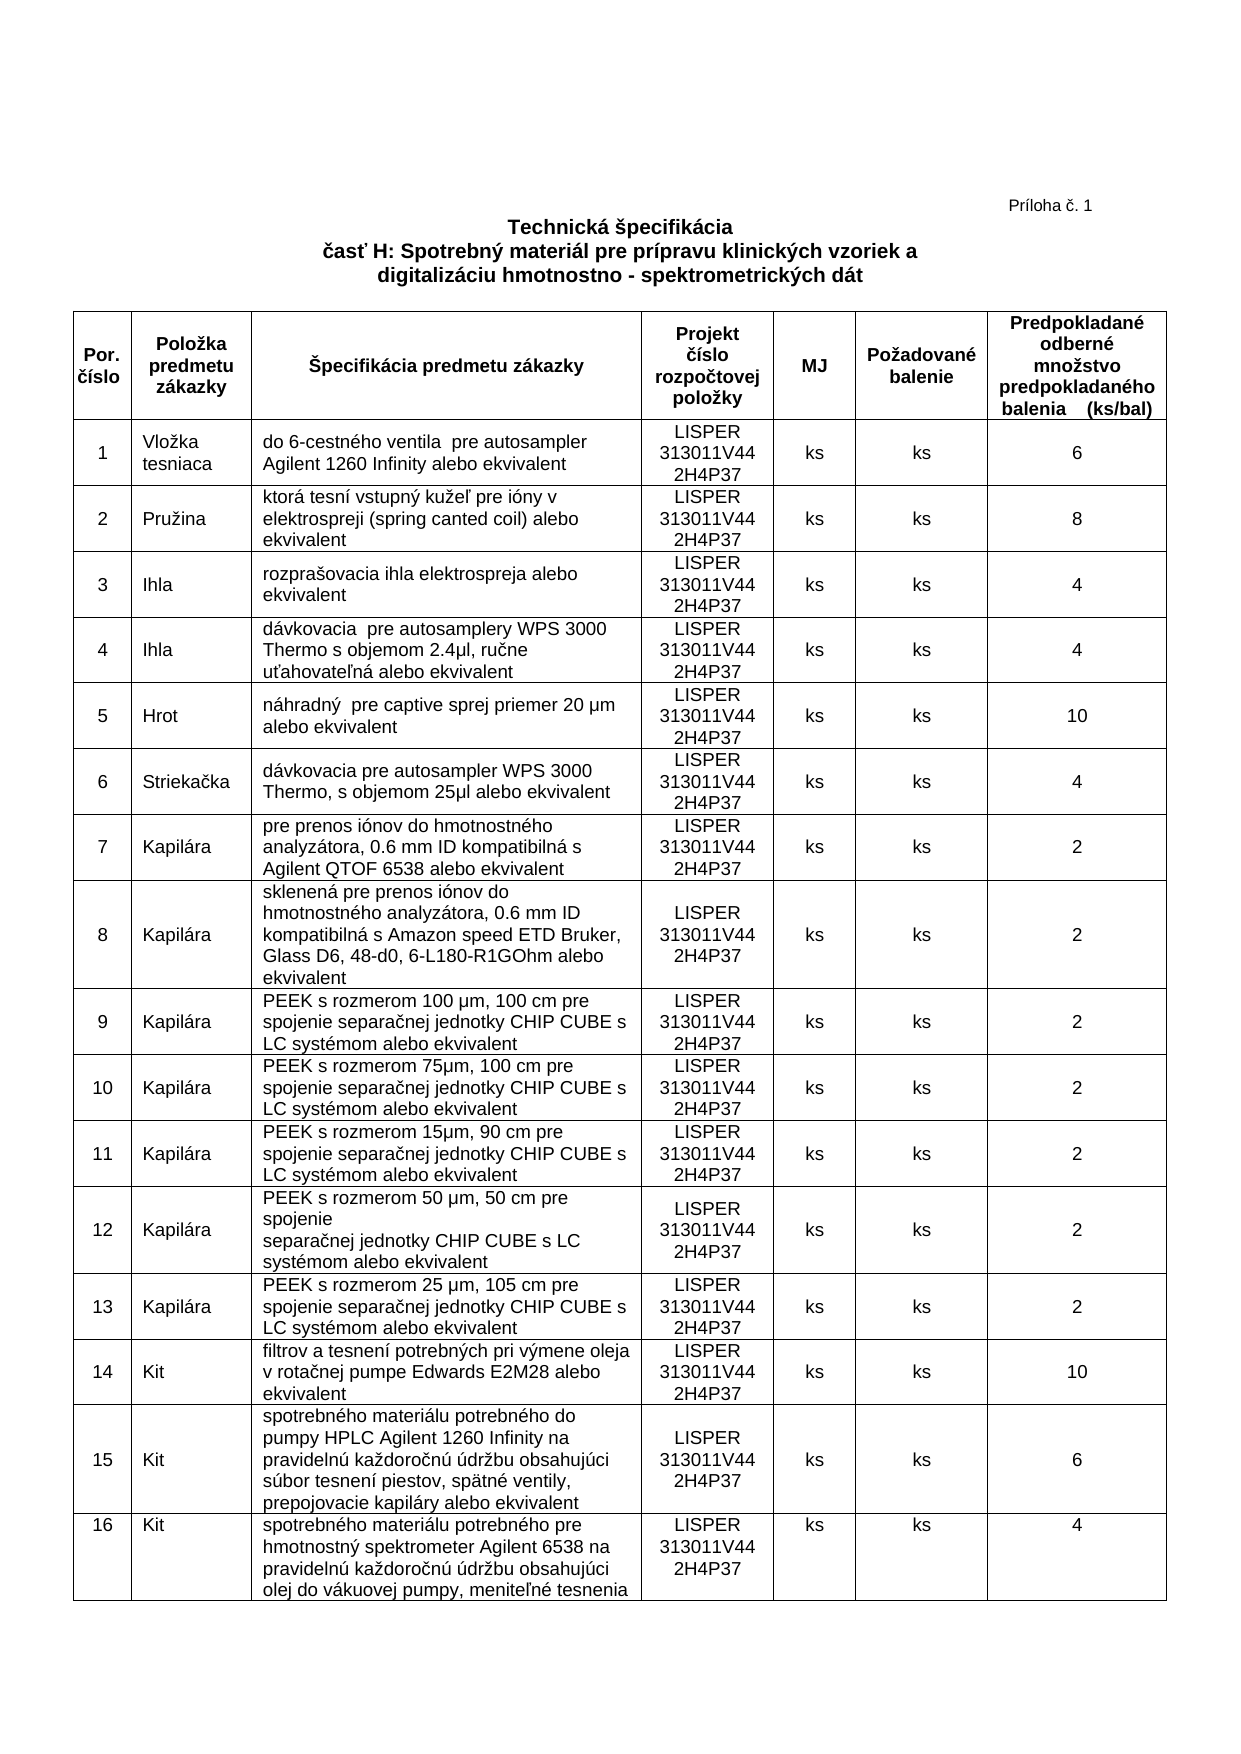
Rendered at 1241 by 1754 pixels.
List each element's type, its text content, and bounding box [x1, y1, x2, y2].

table_cell LISPER 313011V44 2H4P37 [642, 749, 773, 814]
text Technická špecifikácia [148, 215, 1093, 239]
table_cell 4 [988, 552, 1166, 617]
table_cell PEEK s rozmerom 50 μm, 50 cm pre spojenie separačnej jednotky CHIP CUBE s LC systémom alebo ekvivalent [252, 1187, 641, 1273]
text časť H: Spotrebný materiál pre prípravu klinických vzoriek a [148, 239, 1093, 263]
table_cell 10 [74, 1055, 131, 1120]
table_cell ks [856, 1187, 987, 1273]
table_cell 10 [988, 683, 1166, 748]
table_cell ks [856, 1340, 987, 1404]
table_cell 4 [988, 749, 1166, 814]
table_header Predpokladané odberné množstvo predpokladaného balenia (ks/bal) [988, 312, 1166, 419]
table_header Por. číslo [74, 312, 131, 419]
table_cell ks [774, 552, 855, 617]
table_cell 10 [988, 1340, 1166, 1404]
table_cell 3 [74, 552, 131, 617]
table_cell LISPER 313011V44 2H4P37 [642, 618, 773, 682]
table_cell ks [856, 749, 987, 814]
table_cell Kapilára [132, 989, 251, 1054]
table_cell PEEK s rozmerom 15μm, 90 cm pre spojenie separačnej jednotky CHIP CUBE s LC systémom alebo ekvivalent [252, 1121, 641, 1186]
table_cell Kapilára [132, 1121, 251, 1186]
table_cell ks [856, 815, 987, 879]
table_cell LISPER 313011V44 2H4P37 [642, 486, 773, 551]
table_cell ktorá tesní vstupný kužeľ pre ióny v elektrospreji (spring canted coil) alebo ekvivalent [252, 486, 641, 551]
table_cell ks [774, 1340, 855, 1404]
table_cell ks [774, 486, 855, 551]
table_cell 6 [988, 1405, 1166, 1513]
table_cell 4 [988, 1514, 1166, 1600]
table_cell Ihla [132, 618, 251, 682]
table_cell ks [856, 486, 987, 551]
table_cell ks [774, 1405, 855, 1513]
table_cell Kit [132, 1514, 251, 1600]
table_cell pre prenos iónov do hmotnostného analyzátora, 0.6 mm ID kompatibilná s Agilent QTOF 6538 alebo ekvivalent [252, 815, 641, 879]
table_cell náhradný pre captive sprej priemer 20 μm alebo ekvivalent [252, 683, 641, 748]
table_cell 2 [988, 989, 1166, 1054]
table_cell 8 [74, 881, 131, 988]
table_cell ks [774, 989, 855, 1054]
table_cell 2 [988, 1121, 1166, 1186]
table_cell 13 [74, 1274, 131, 1338]
table_cell filtrov a tesnení potrebných pri výmene oleja v rotačnej pumpe Edwards E2M28 alebo ekvivalent [252, 1340, 641, 1404]
table_cell 4 [988, 618, 1166, 682]
table_cell ks [856, 618, 987, 682]
text Príloha č. 1 [148, 196, 1093, 215]
table_header MJ [774, 312, 855, 419]
table_cell ks [856, 1121, 987, 1186]
table_cell PEEK s rozmerom 75μm, 100 cm pre spojenie separačnej jednotky CHIP CUBE s LC systémom alebo ekvivalent [252, 1055, 641, 1120]
table_cell 11 [74, 1121, 131, 1186]
table_cell 9 [74, 989, 131, 1054]
table_cell LISPER 313011V44 2H4P37 [642, 420, 773, 485]
table_cell spotrebného materiálu potrebného do pumpy HPLC Agilent 1260 Infinity na pravidelnú každoročnú údržbu obsahujúci súbor tesnení piestov, spätné ventily, prepojovacie kapiláry alebo ekvivalent [252, 1405, 641, 1513]
table_cell ks [774, 1055, 855, 1120]
table_cell LISPER 313011V44 2H4P37 [642, 1055, 773, 1120]
table_cell LISPER 313011V44 2H4P37 [642, 683, 773, 748]
table_cell ks [774, 1514, 855, 1600]
table_cell Kapilára [132, 881, 251, 988]
table_cell 5 [74, 683, 131, 748]
table_cell ks [774, 420, 855, 485]
table_cell ks [856, 1055, 987, 1120]
table_cell 8 [988, 486, 1166, 551]
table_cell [642, 1514, 773, 1600]
table_cell LISPER 313011V44 2H4P37 [642, 1121, 773, 1186]
table_cell ks [774, 881, 855, 988]
table_cell ks [856, 1274, 987, 1338]
table_cell PEEK s rozmerom 25 μm, 105 cm pre spojenie separačnej jednotky CHIP CUBE s LC systémom alebo ekvivalent [252, 1274, 641, 1338]
table_cell ks [774, 815, 855, 879]
table_cell Kapilára [132, 1055, 251, 1120]
table_cell 2 [988, 1187, 1166, 1273]
table_cell 6 [74, 749, 131, 814]
table_cell Ihla [132, 552, 251, 617]
table_cell Hrot [132, 683, 251, 748]
table_cell 14 [74, 1340, 131, 1404]
table_cell Kit [132, 1405, 251, 1513]
table_cell Kapilára [132, 1187, 251, 1273]
table_cell do 6-cestného ventila pre autosampler Agilent 1260 Infinity alebo ekvivalent [252, 420, 641, 485]
table_cell 2 [74, 486, 131, 551]
table_cell ks [774, 749, 855, 814]
table_cell Kapilára [132, 1274, 251, 1338]
table_cell dávkovacia pre autosamplery WPS 3000 Thermo s objemom 2.4μl, ručne uťahovateľná alebo ekvivalent [252, 618, 641, 682]
table_cell ks [774, 683, 855, 748]
table_cell LISPER 313011V44 2H4P37 [642, 552, 773, 617]
table_cell 2 [988, 815, 1166, 879]
table_cell LISPER 313011V44 2H4P37 [642, 881, 773, 988]
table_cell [252, 1514, 641, 1600]
table_cell 2 [988, 1274, 1166, 1338]
table_cell 2 [988, 881, 1166, 988]
table_cell ks [856, 552, 987, 617]
table_cell Vložka tesniaca [132, 420, 251, 485]
table_cell ks [856, 1405, 987, 1513]
table_cell LISPER 313011V44 2H4P37 [642, 1340, 773, 1404]
text digitalizáciu hmotnostno - spektrometrických dát [148, 263, 1093, 287]
table_cell 4 [74, 618, 131, 682]
table_cell Striekačka [132, 749, 251, 814]
table_cell LISPER 313011V44 2H4P37 [642, 1405, 773, 1513]
table_cell ks [774, 618, 855, 682]
table_cell 12 [74, 1187, 131, 1273]
table_cell ks [774, 1121, 855, 1186]
table_cell LISPER 313011V44 2H4P37 [642, 815, 773, 879]
table_cell ks [774, 1187, 855, 1273]
table_cell Kapilára [132, 815, 251, 879]
table_cell 15 [74, 1405, 131, 1513]
table_cell ks [856, 420, 987, 485]
table_cell 2 [988, 1055, 1166, 1120]
table_cell 1 [74, 420, 131, 485]
table_cell 6 [988, 420, 1166, 485]
table_cell Kit [132, 1340, 251, 1404]
table_cell Pružina [132, 486, 251, 551]
table_header Požadované balenie [856, 312, 987, 419]
table_cell sklenená pre prenos iónov do hmotnostného analyzátora, 0.6 mm ID kompatibilná s Amazon speed ETD Bruker, Glass D6, 48-d0, 6-L180-R1GOhm alebo ekvivalent [252, 881, 641, 988]
table_cell PEEK s rozmerom 100 μm, 100 cm pre spojenie separačnej jednotky CHIP CUBE s LC systémom alebo ekvivalent [252, 989, 641, 1054]
table_cell LISPER 313011V44 2H4P37 [642, 1187, 773, 1273]
table_cell ks [856, 881, 987, 988]
table_cell 16 [74, 1514, 131, 1600]
table_cell rozprašovacia ihla elektrospreja alebo ekvivalent [252, 552, 641, 617]
table_header Projekt číslo rozpočtovej položky [642, 312, 773, 419]
table_cell dávkovacia pre autosampler WPS 3000 Thermo, s objemom 25μl alebo ekvivalent [252, 749, 641, 814]
table_cell ks [856, 989, 987, 1054]
table_header Položka predmetu zákazky [132, 312, 251, 419]
table_cell ks [774, 1274, 855, 1338]
table_header Špecifikácia predmetu zákazky [252, 312, 641, 419]
table_cell LISPER 313011V44 2H4P37 [642, 989, 773, 1054]
table_cell 7 [74, 815, 131, 879]
table_cell ks [856, 1514, 987, 1600]
table_cell ks [856, 683, 987, 748]
table_cell LISPER 313011V44 2H4P37 [642, 1274, 773, 1338]
